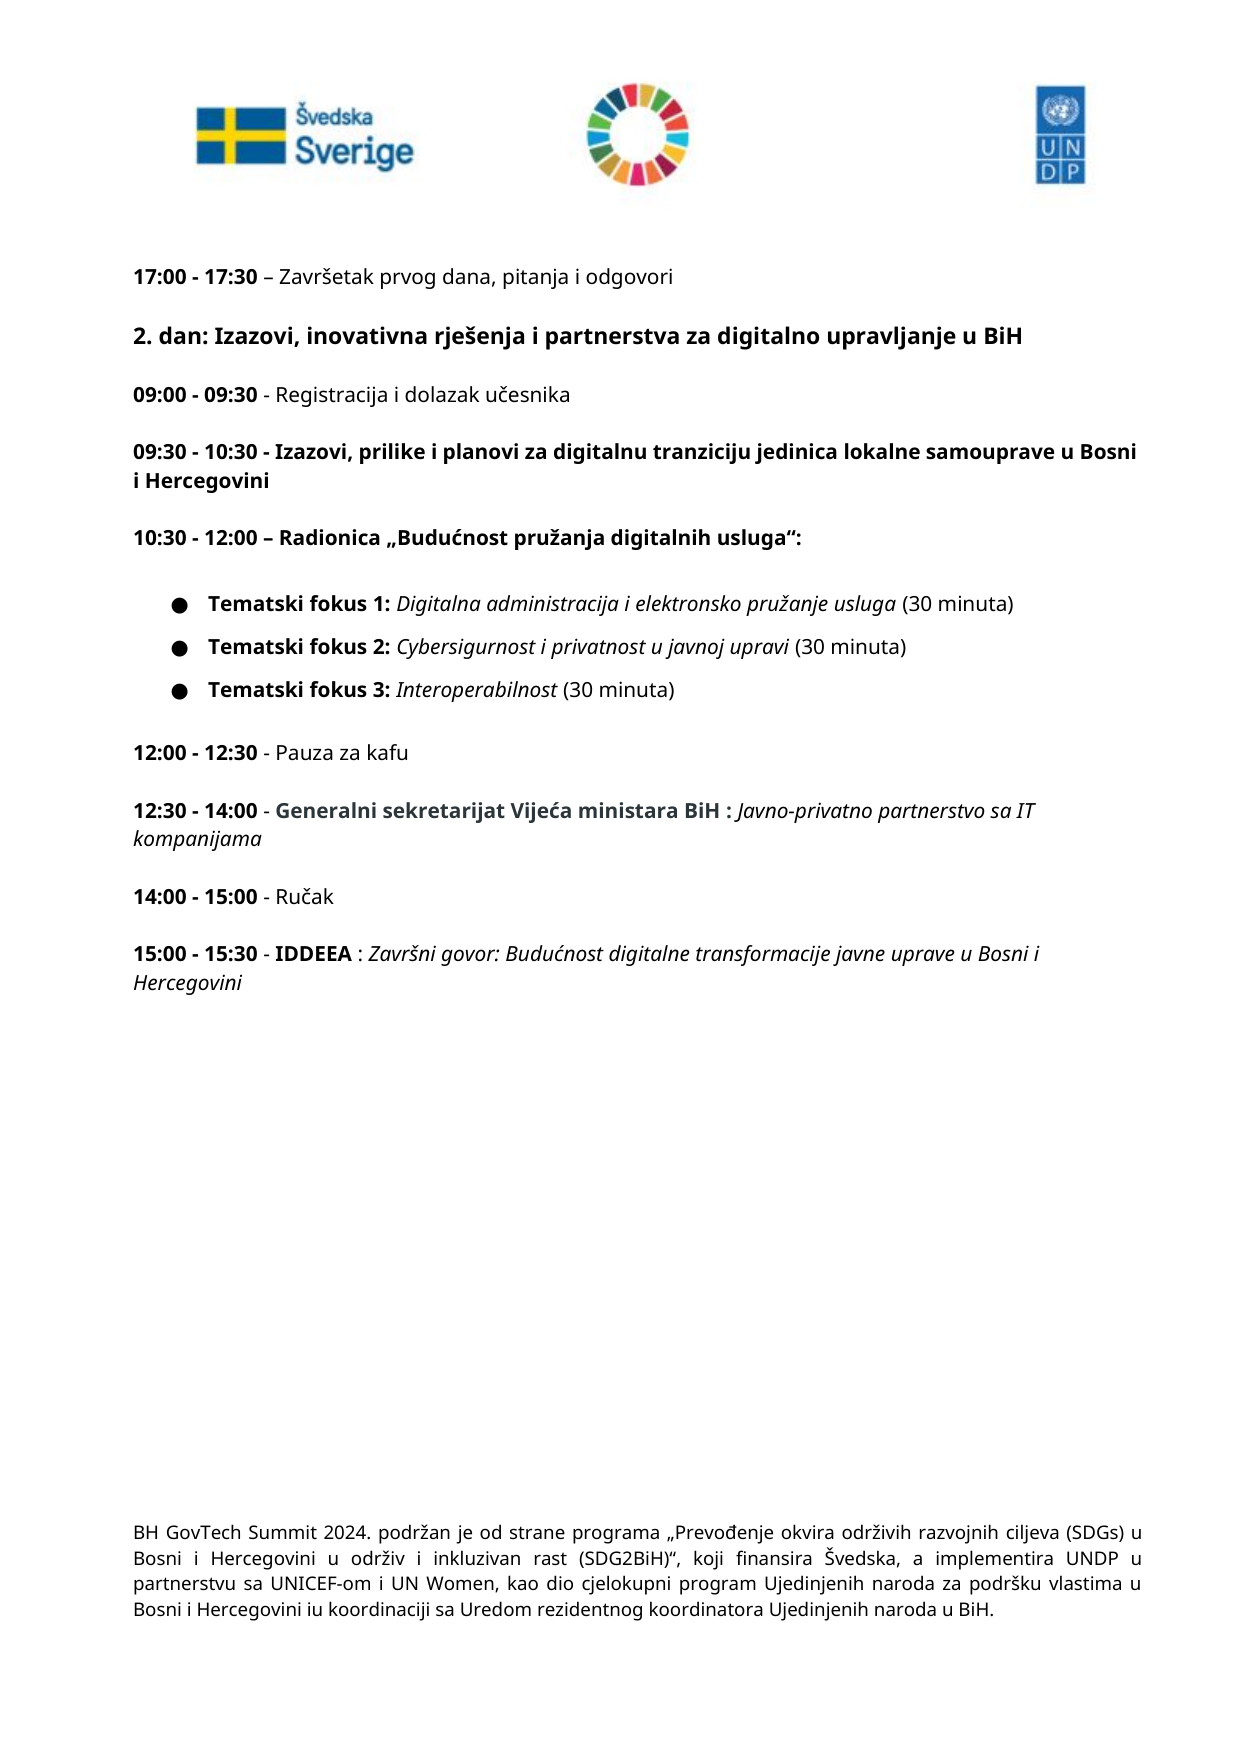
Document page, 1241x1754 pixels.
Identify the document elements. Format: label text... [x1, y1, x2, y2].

text 09:00 - 09:30 - Registracija i dolazak učesnika [133, 381, 1144, 409]
text 09:30 - 10:30 - Izazovi, prilike i planovi za digitalnu tranziciju jedinica lokalne samouprave u Bosni i Hercegovini [133, 437, 1144, 494]
text 2. dan: Izazovi, inovativna rješenja i partnerstva za digitalno upravljanje u BiH [133, 320, 1144, 351]
text 10:30 - 12:00 – Radionica „Budućnost pružanja digitalnih usluga“: [133, 523, 1144, 552]
text 12:30 - 14:00 - Generalni sekretarijat Vijeća ministara BiH : Javno-privatno partnerstvo sa IT kompanijama [133, 796, 1144, 853]
text 14:00 - 15:00 - Ručak [133, 882, 1144, 910]
list Tematski fokus 1: Digitalna administracija i elektronsko pružanje usluga (30 minuta) [170, 581, 1144, 624]
text 17:00 - 17:30 – Završetak prvog dana, pitanja i odgovori [133, 262, 1144, 291]
text 12:00 - 12:30 - Pauza za kafu [133, 738, 1144, 767]
list Tematski fokus 3: Interoperabilnost (30 minuta) [170, 666, 1144, 709]
list Tematski fokus 2: Cyber​sigurnost i privatnost u javnoj upravi (30 minuta) [170, 624, 1144, 666]
text 15:00 - 15:30 - IDDEEA : Završni govor: Budućnost digitalne transformacije javne uprave u Bosni i Hercegovini [133, 939, 1144, 996]
picture [169, 57, 1108, 214]
